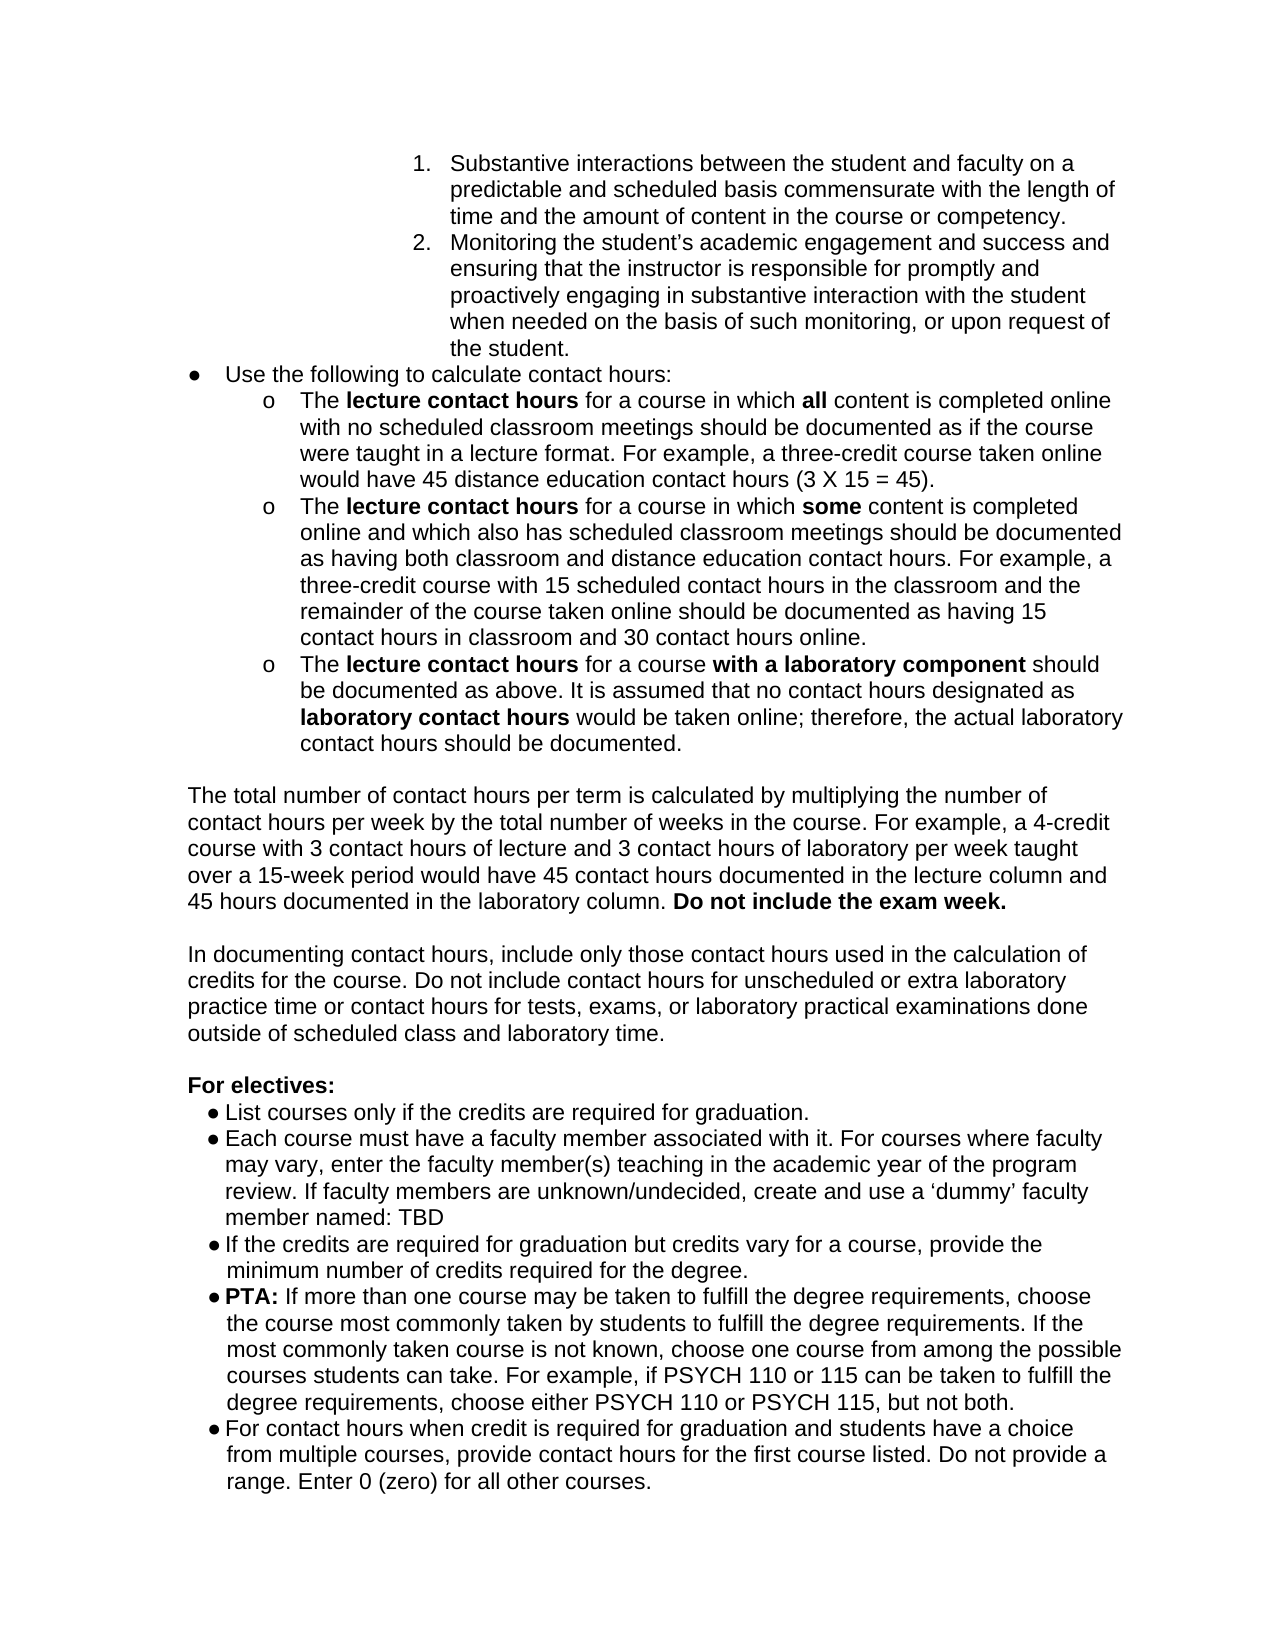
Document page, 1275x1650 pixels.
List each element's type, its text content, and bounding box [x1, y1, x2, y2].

list If the credits are required for graduation but credits vary for a course, provide the minimum number of credits required for the degree. [207, 1231, 1125, 1283]
text For electives: [187, 1072, 1125, 1099]
list The lecture contact hours for a course in which all content is completed online with no scheduled classroom meetings should be documented as if the course were taught in a lecture format. For example, a three-credit course taken online would have 45 distance education contact hours (3 X 15 = 45). [262, 387, 1125, 493]
list Each course must have a faculty member associated with it. For courses where faculty may vary, enter the faculty member(s) teaching in the academic year of the program review. If faculty members are unknown/undecided, create and use a ‘dummy’ faculty member named: TBD [206, 1125, 1125, 1231]
list Substantive interactions between the student and faculty on a predictable and scheduled basis commensurate with the length of time and the amount of content in the course or competency. [412, 150, 1125, 229]
list PTA: If more than one course may be taken to fulfill the degree requirements, choose the course most commonly taken by students to fulfill the degree requirements. If the most commonly taken course is not known, choose one course from among the possible courses students can take. For example, if PSYCH 110 or 115 can be taken to fulfill the degree requirements, choose either PSYCH 110 or PSYCH 115, but not both. [207, 1283, 1125, 1415]
list Monitoring the student’s academic engagement and success and ensuring that the instructor is responsible for promptly and proactively engaging in substantive interaction with the student when needed on the basis of such monitoring, or upon request of the student. [412, 229, 1125, 361]
list For contact hours when credit is required for graduation and students have a choice from multiple courses, provide contact hours for the first course listed. Do not provide a range. Enter 0 (zero) for all other courses. [207, 1415, 1125, 1494]
list The lecture contact hours for a course in which some content is completed online and which also has scheduled classroom meetings should be documented as having both classroom and distance education contact hours. For example, a three-credit course with 15 scheduled contact hours in the classroom and the remainder of the course taken online should be documented as having 15 contact hours in classroom and 30 contact hours online. [262, 493, 1125, 651]
list Use the following to calculate contact hours: [187, 361, 1125, 387]
text In documenting contact hours, include only those contact hours used in the calculation of credits for the course. Do not include contact hours for unscheduled or extra laboratory practice time or contact hours for tests, exams, or laboratory practical examinations done outside of scheduled class and laboratory time. [187, 941, 1125, 1046]
list List courses only if the credits are required for graduation. [206, 1099, 1125, 1125]
list The lecture contact hours for a course with a laboratory component should be documented as above. It is assumed that no contact hours designated as laboratory contact hours would be taken online; therefore, the actual laboratory contact hours should be documented. [262, 651, 1125, 756]
text The total number of contact hours per term is calculated by multiplying the number of contact hours per week by the total number of weeks in the course. For example, a 4-credit course with 3 contact hours of lecture and 3 contact hours of laboratory per week taught over a 15-week period would have 45 contact hours documented in the lecture column and 45 hours documented in the laboratory column. Do not include the exam week. [187, 782, 1125, 914]
